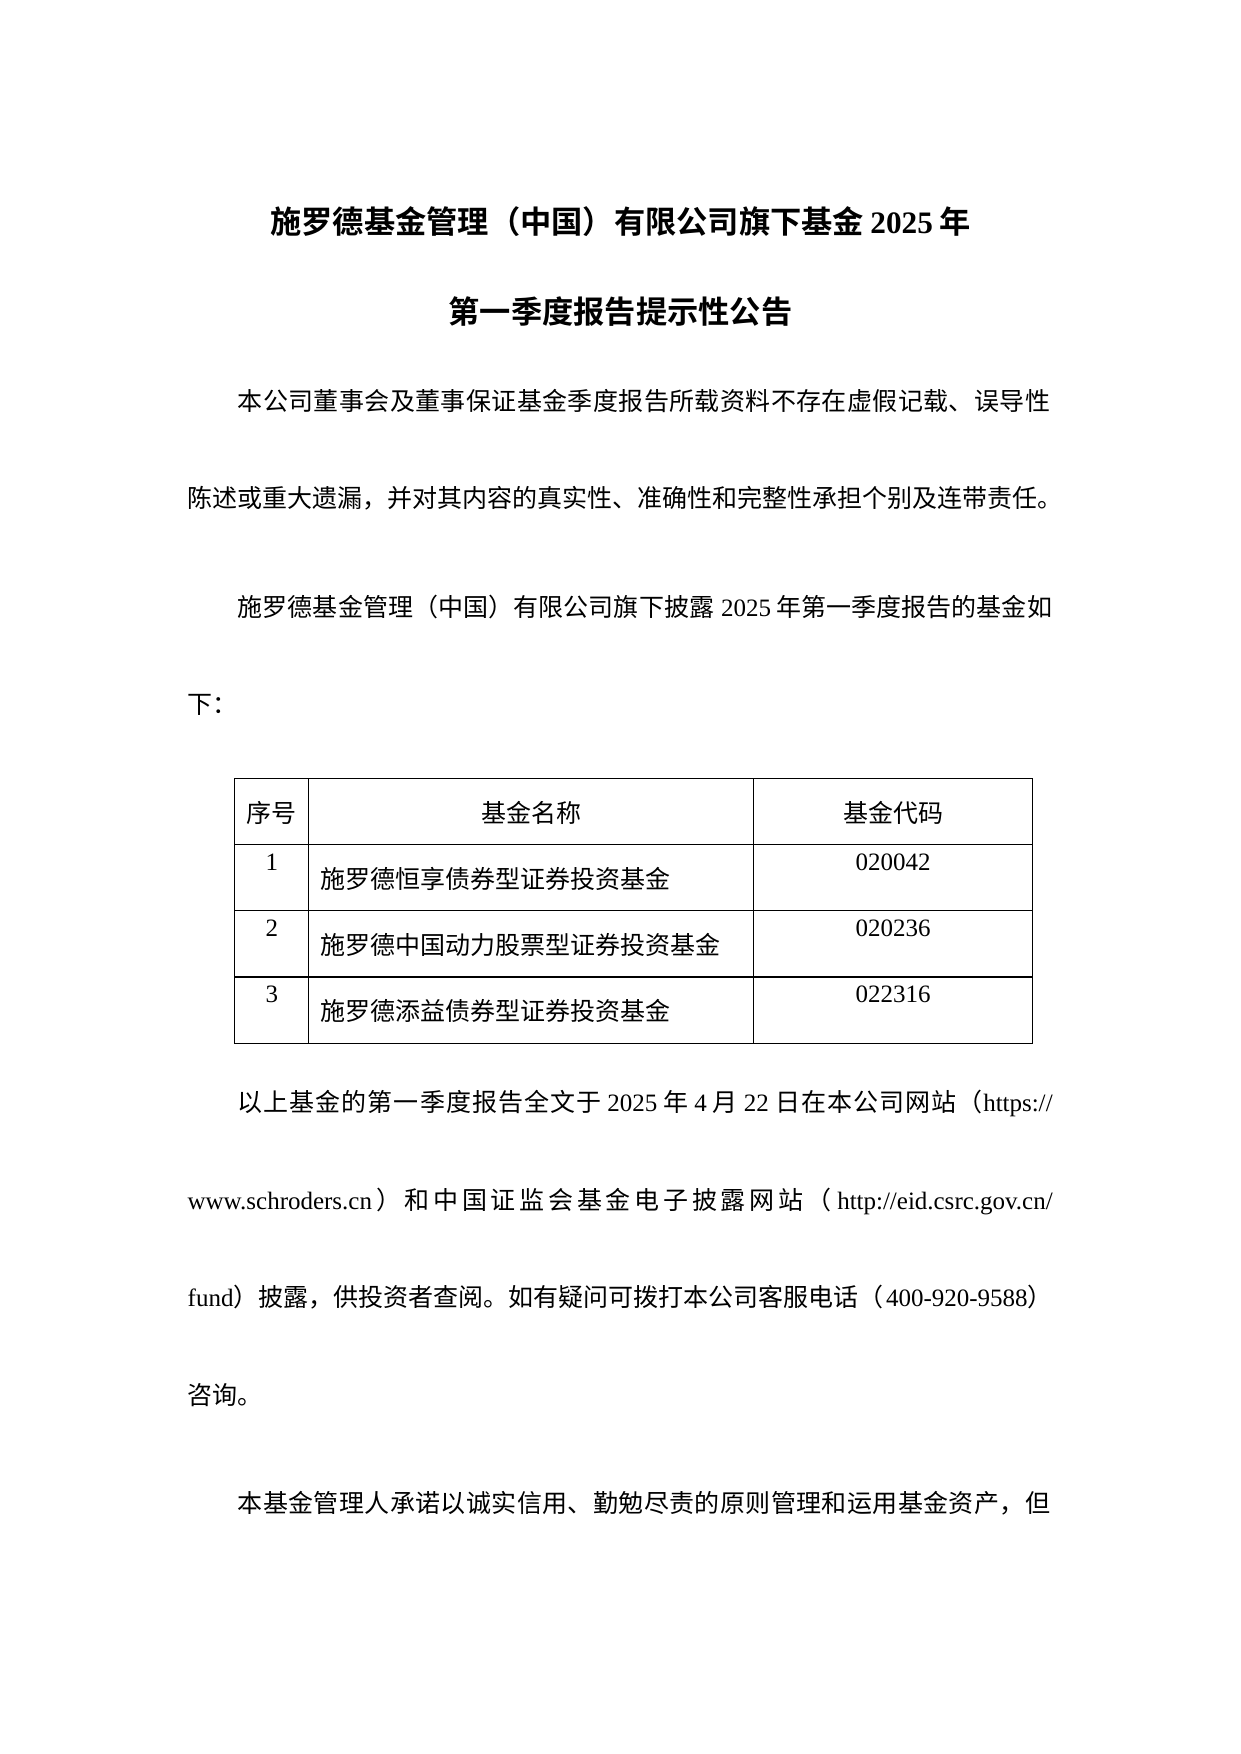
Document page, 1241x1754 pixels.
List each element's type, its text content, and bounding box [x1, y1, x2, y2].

table_cell 施罗德中国动力股票型证券投资基金 [309, 911, 753, 976]
text 本公司董事会及董事保证基金季度报告所载资料不存在虚假记载、误导性陈述或重大遗漏，并对其内容的真实性、准确性和完整性承担个别及连带责任。 [187, 367, 1053, 529]
table_cell 020236 [754, 911, 1032, 976]
table_cell 020042 [754, 845, 1032, 910]
table_cell 施罗德恒享债券型证券投资基金 [309, 845, 753, 910]
title 第一季度报告提示性公告 [187, 277, 1053, 342]
table_header 序号 [235, 779, 308, 844]
title 施罗德基金管理（中国）有限公司旗下基金2025年 [187, 187, 1053, 252]
table_cell 施罗德添益债券型证券投资基金 [309, 978, 753, 1042]
table_cell 2 [235, 911, 308, 976]
text 以上基金的第一季度报告全文于2025年4月22日在本公司网站（https://www.schroders.cn）和中国证监会基金电子披露网站（http://eid.csrc.gov.cn/fund）披露，供投资者查阅。如有疑问可拨打本公司客服电话（400-920-9588）咨询。 [187, 1068, 1053, 1426]
table_header 基金代码 [754, 779, 1032, 844]
table_header 基金名称 [309, 779, 753, 844]
table_cell 1 [235, 845, 308, 910]
text 施罗德基金管理（中国）有限公司旗下披露2025年第一季度报告的基金如下： [187, 573, 1053, 735]
table_cell 3 [235, 978, 308, 1042]
table_cell 022316 [754, 978, 1032, 1042]
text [187, 1469, 1053, 1534]
